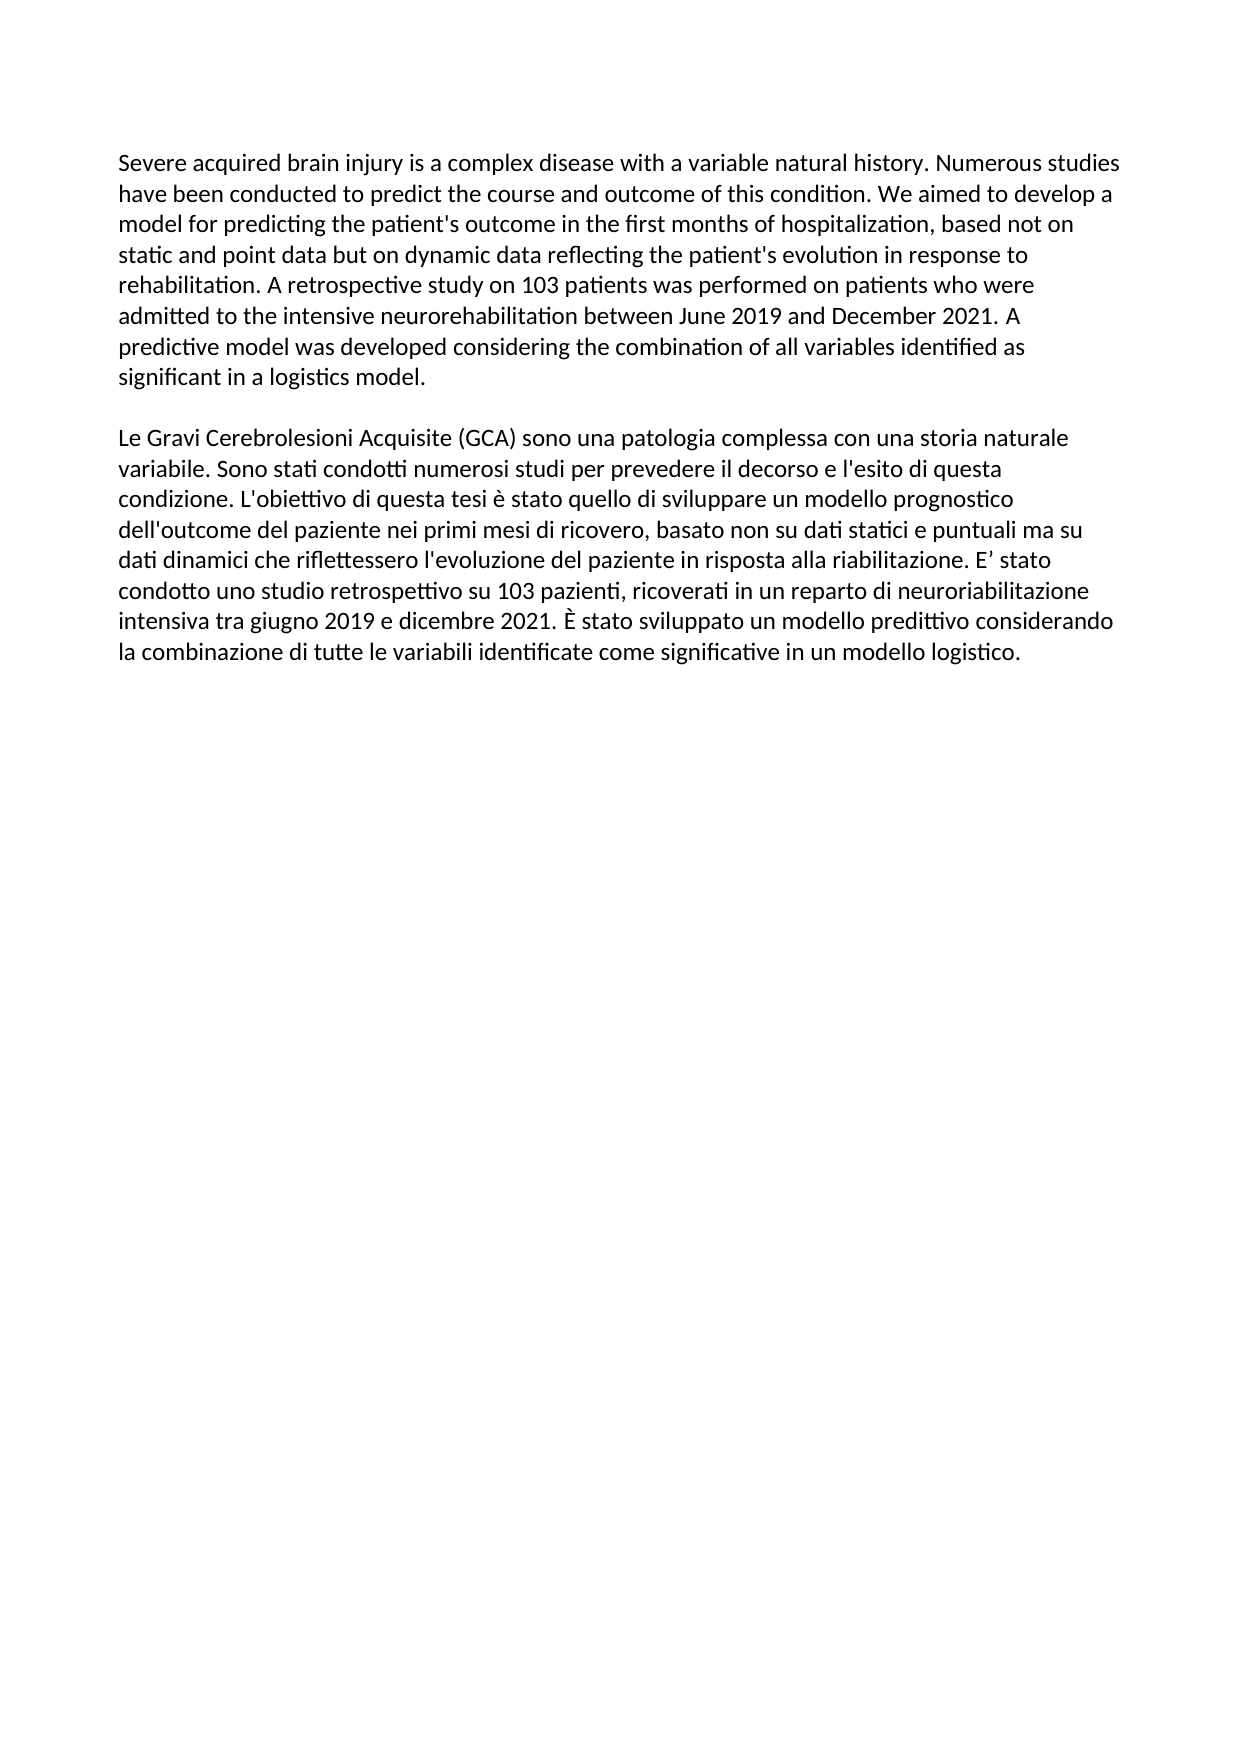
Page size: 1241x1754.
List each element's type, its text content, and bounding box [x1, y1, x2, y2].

text Le Gravi Cerebrolesioni Acquisite (GCA) sono una patologia complessa con una storia naturale variabile. Sono stati condotti numerosi studi per prevedere il decorso e l'esito di questa condizione. L'obiettivo di questa tesi è stato quello di sviluppare un modello prognostico dell'outcome del paziente nei primi mesi di ricovero, basato non su dati statici e puntuali ma su dati dinamici che riflettessero l'evoluzione del paziente in risposta alla riabilitazione. E’ stato condotto uno studio retrospettivo su 103 pazienti, ricoverati in un reparto di neuroriabilitazione intensiva tra giugno 2019 e dicembre 2021. È stato sviluppato un modello predittivo considerando la combinazione di tutte le variabili identificate come significative in un modello logistico. [118, 422, 1122, 666]
text Severe acquired brain injury is a complex disease with a variable natural history. Numerous studies have been conducted to predict the course and outcome of this condition. We aimed to develop a model for predicting the patient's outcome in the first months of hospitalization, based not on static and point data but on dynamic data reflecting the patient's evolution in response to rehabilitation. A retrospective study on 103 patients was performed on patients who were admitted to the intensive neurorehabilitation between June 2019 and December 2021. A predictive model was developed considering the combination of all variables identified as significant in a logistics model. [118, 148, 1122, 392]
